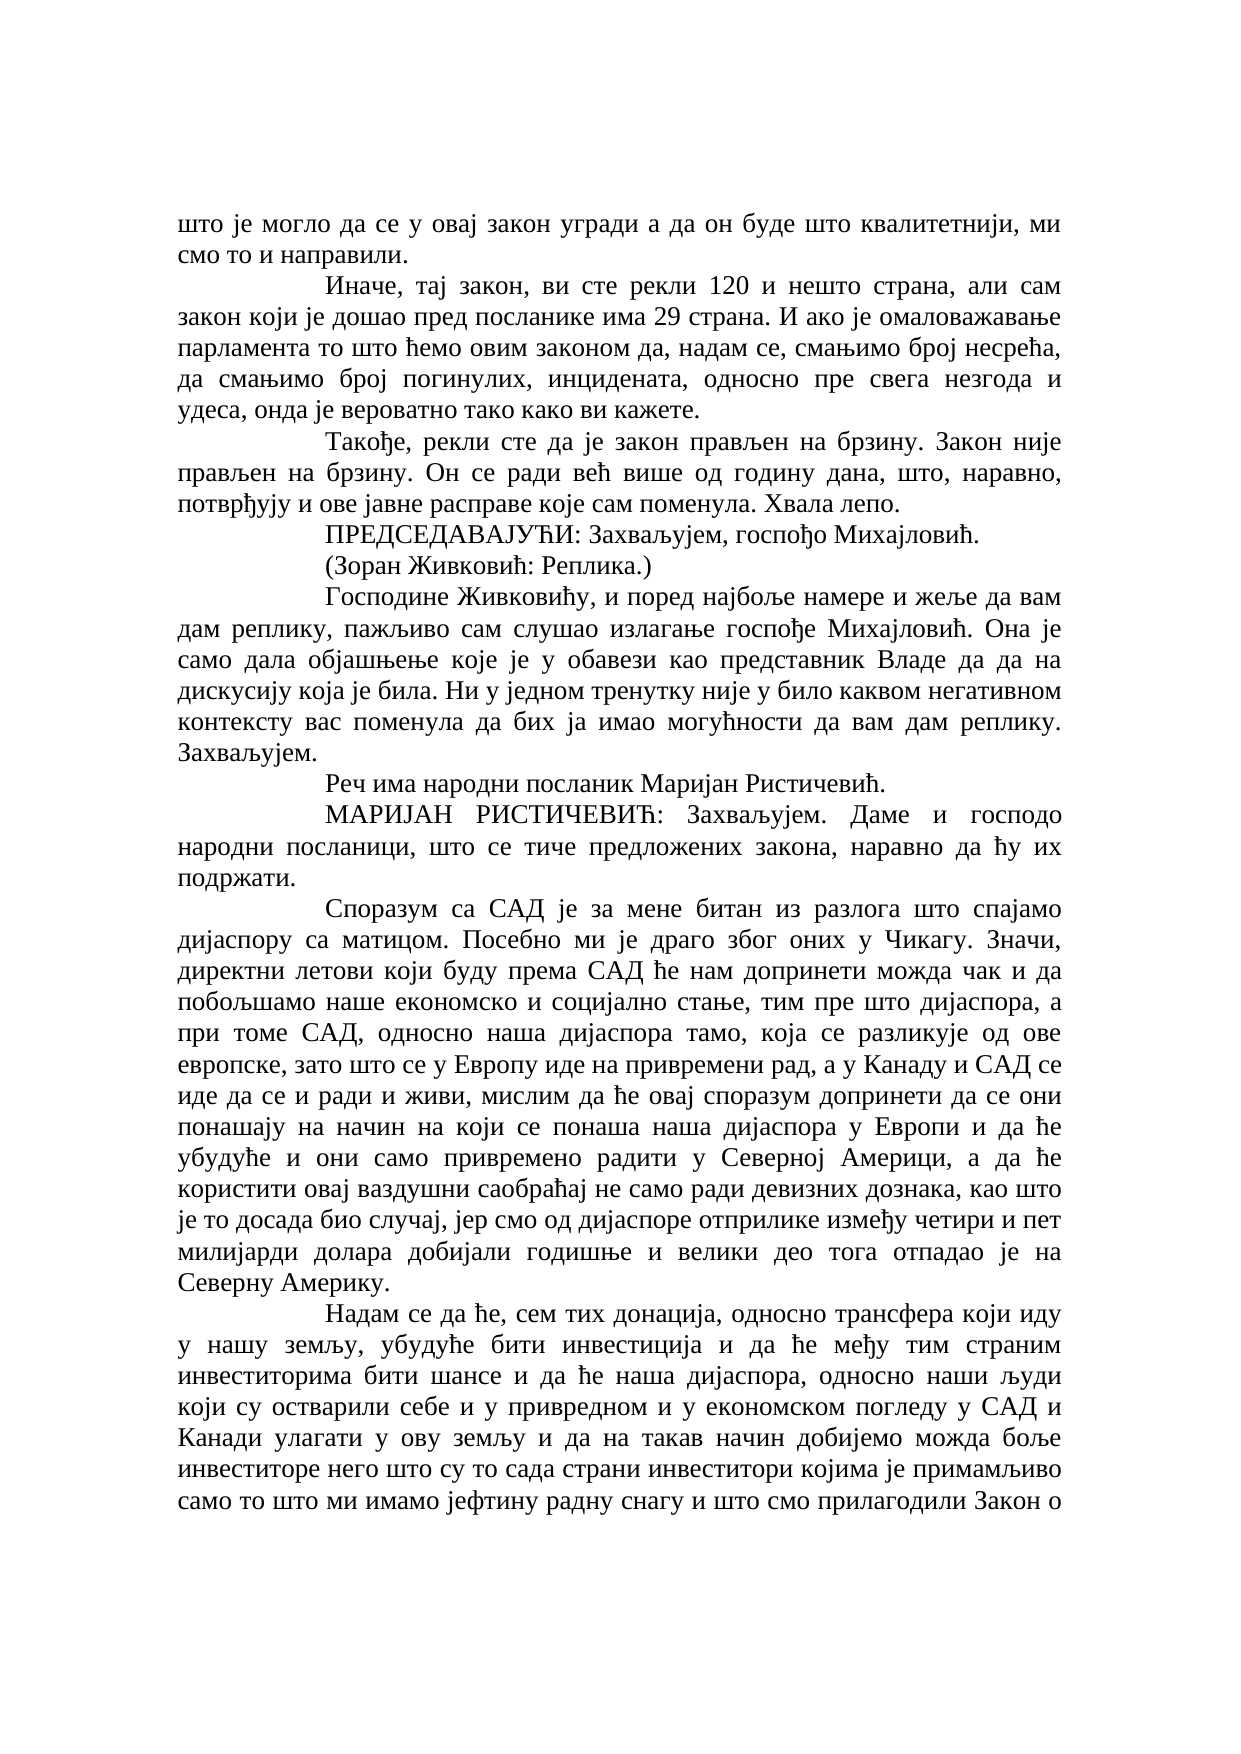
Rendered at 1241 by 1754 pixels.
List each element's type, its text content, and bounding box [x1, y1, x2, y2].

text Такође, рекли сте да је закон прављен на брзину. Закон није прављен на брзину. Он се ради већ више од годину дана, што, наравно, потврђују и ове јавне расправе које сам поменула. Хвала лепо. [177, 425, 1063, 518]
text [177, 1297, 1063, 1515]
text Споразум са САД је за мене битан из разлога што спајамо дијаспору са матицом. Посебно ми је драго због оних у Чикагу. Значи, директни летови који буду према САД ће нам допринети можда чак и да побољшамо наше економско и социјално стање, тим пре што дијаспора, а при томе САД, односно наша дијаспора тамо, која се разликује од ове европске, зато што се у Европу иде на привремени рад, а у Канаду и САД се иде да се и ради и живи, мислим да ће овај споразум допринети да се они понашају на начин на који се понаша наша дијаспора у Европи и да ће убудуће и они само привремено радити у Северној Америци, а да ће користити овај ваздушни саобраћај не само ради девизних дознака, као што је то досада био случај, јер смо од дијаспоре отприлике између четири и пет милијарди долара добијали годишње и велики део тога отпадао је на Северну Америку. [177, 892, 1063, 1297]
text МАРИЈАН РИСТИЧЕВИЋ: Захваљујем. Даме и господо народни посланици, што се тиче предложених закона, наравно да ћу их подржати. [177, 798, 1063, 892]
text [177, 207, 1063, 269]
text Господине Живковићу, и поред најбоље намере и жеље да вам дам реплику, пажљиво сам слушао излагање госпође Михајловић. Она је само дала објашњење које је у обавези као представник Владе да да на дискусију која је била. Ни у једном тренутку није у било каквом негативном контексту вас поменула да бих ја имао могућности да вам дам реплику. Захваљујем. [177, 581, 1063, 767]
text Реч има народни посланик Маријан Ристичевић. [177, 767, 1063, 798]
text Иначе, тај закон, ви сте рекли 120 и нешто страна, али сам закон који је дошао пред посланике има 29 страна. И ако је омаловажавање парламента то што ћемо овим законом да, надам се, смањимо број несрећа, да смањимо број погинулих, инцидената, односно пре свега незгода и удеса, онда је вероватно тако како ви кажете. [177, 269, 1063, 425]
text (Зоран Живковић: Реплика.) [177, 549, 1063, 581]
text ПРЕДСЕДАВАЈУЋИ: Захваљујем, госпођо Михајловић. [177, 518, 1063, 549]
